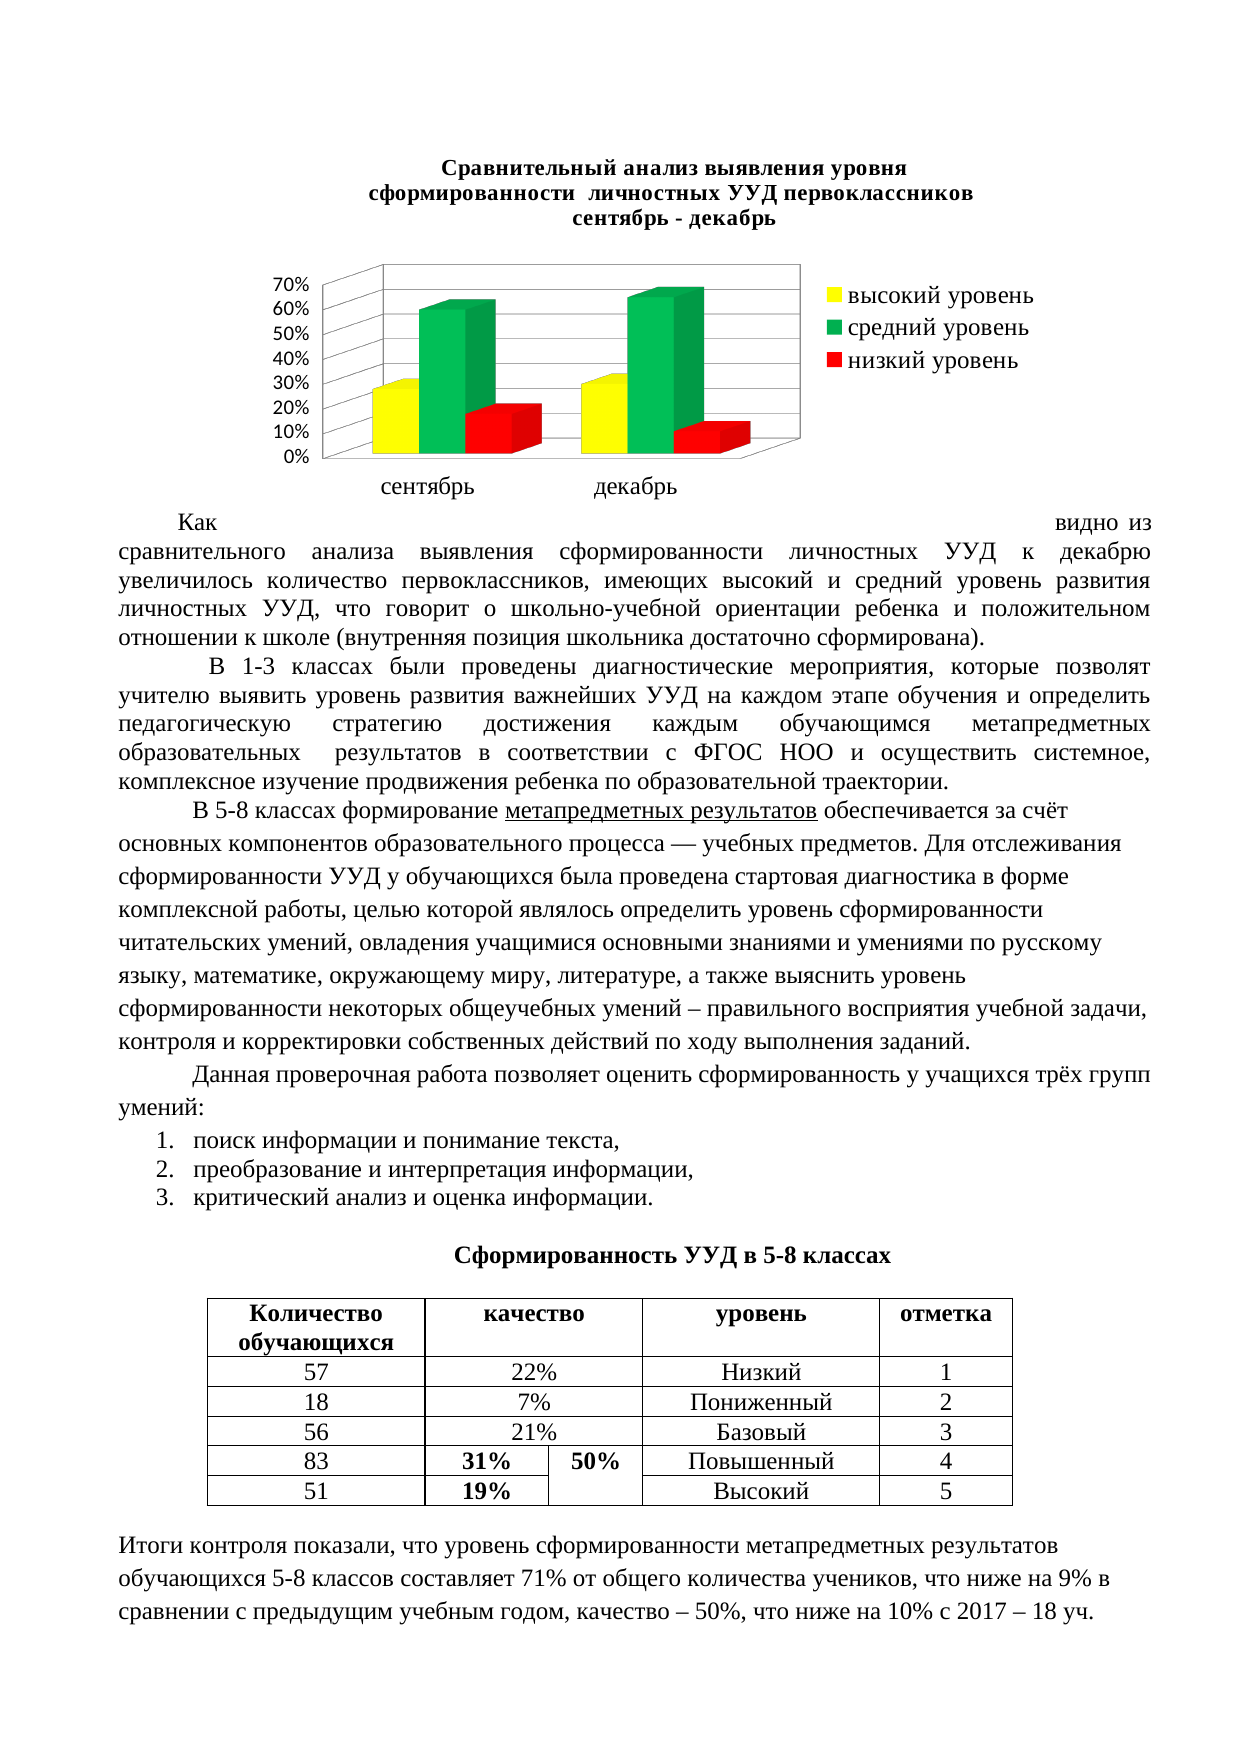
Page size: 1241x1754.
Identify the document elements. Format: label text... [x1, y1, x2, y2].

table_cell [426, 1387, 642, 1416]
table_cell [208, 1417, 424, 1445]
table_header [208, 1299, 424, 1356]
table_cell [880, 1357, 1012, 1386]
text Данная проверочная работа позволяет оценить сформированность у учащихся трёх групп умений: [118, 1059, 1152, 1121]
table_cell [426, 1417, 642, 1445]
list критический анализ и оценка информации. [156, 1182, 1152, 1211]
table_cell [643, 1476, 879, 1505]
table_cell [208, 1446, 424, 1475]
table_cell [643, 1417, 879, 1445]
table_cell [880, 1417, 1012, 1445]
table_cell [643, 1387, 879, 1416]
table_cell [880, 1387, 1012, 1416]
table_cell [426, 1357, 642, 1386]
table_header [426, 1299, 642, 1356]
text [118, 1530, 1152, 1625]
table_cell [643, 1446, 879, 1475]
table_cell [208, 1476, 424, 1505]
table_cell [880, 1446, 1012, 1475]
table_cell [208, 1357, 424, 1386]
text В 5-8 классах формирование метапредметных результатов обеспечивается за счёт основных компонентов образовательного процесса — учебных предметов. Для отслеживания сформированности УУД у обучающихся была проведена стартовая диагностика в форме комплексной работы, целью которой являлось определить уровень сформированности читательских умений, овладения учащимися основными знаниями и умениями по русскому языку, математике, окружающему миру, литературе, а также выяснить уровень сформированности некоторых общеучебных умений – правильного восприятия учебной задачи, контроля и корректировки собственных действий по ходу выполнения заданий. [118, 795, 1152, 1055]
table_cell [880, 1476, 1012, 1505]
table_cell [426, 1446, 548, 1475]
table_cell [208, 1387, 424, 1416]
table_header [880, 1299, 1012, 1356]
list поиск информации и понимание текста, [156, 1125, 1152, 1154]
list преобразование и интерпретация информации, [156, 1154, 1152, 1182]
text Как видно из сравнительного анализа выявления сформированности личностных УУД к декабрю увеличилось количество первоклассников, имеющих высокий и средний уровень развития личностных УУД, что говорит о школьно-учебной ориентации ребенка и положительном отношении к школе (внутренняя позиция школьника достаточно сформирована). [118, 507, 1152, 651]
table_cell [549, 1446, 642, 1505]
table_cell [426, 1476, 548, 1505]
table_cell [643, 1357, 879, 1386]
list Сформированность УУД в 5-8 классах [193, 1240, 1152, 1269]
text В 1-3 классах были проведены диагностические мероприятия, которые позволят учителю выявить уровень развития важнейших УУД на каждом этапе обучения и определить педагогическую стратегию достижения каждым обучающимся метапредметных образовательных результатов в соответствии с ФГОС НОО и осуществить системное, комплексное изучение продвижения ребенка по образовательной траектории. [118, 651, 1152, 795]
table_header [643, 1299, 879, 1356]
